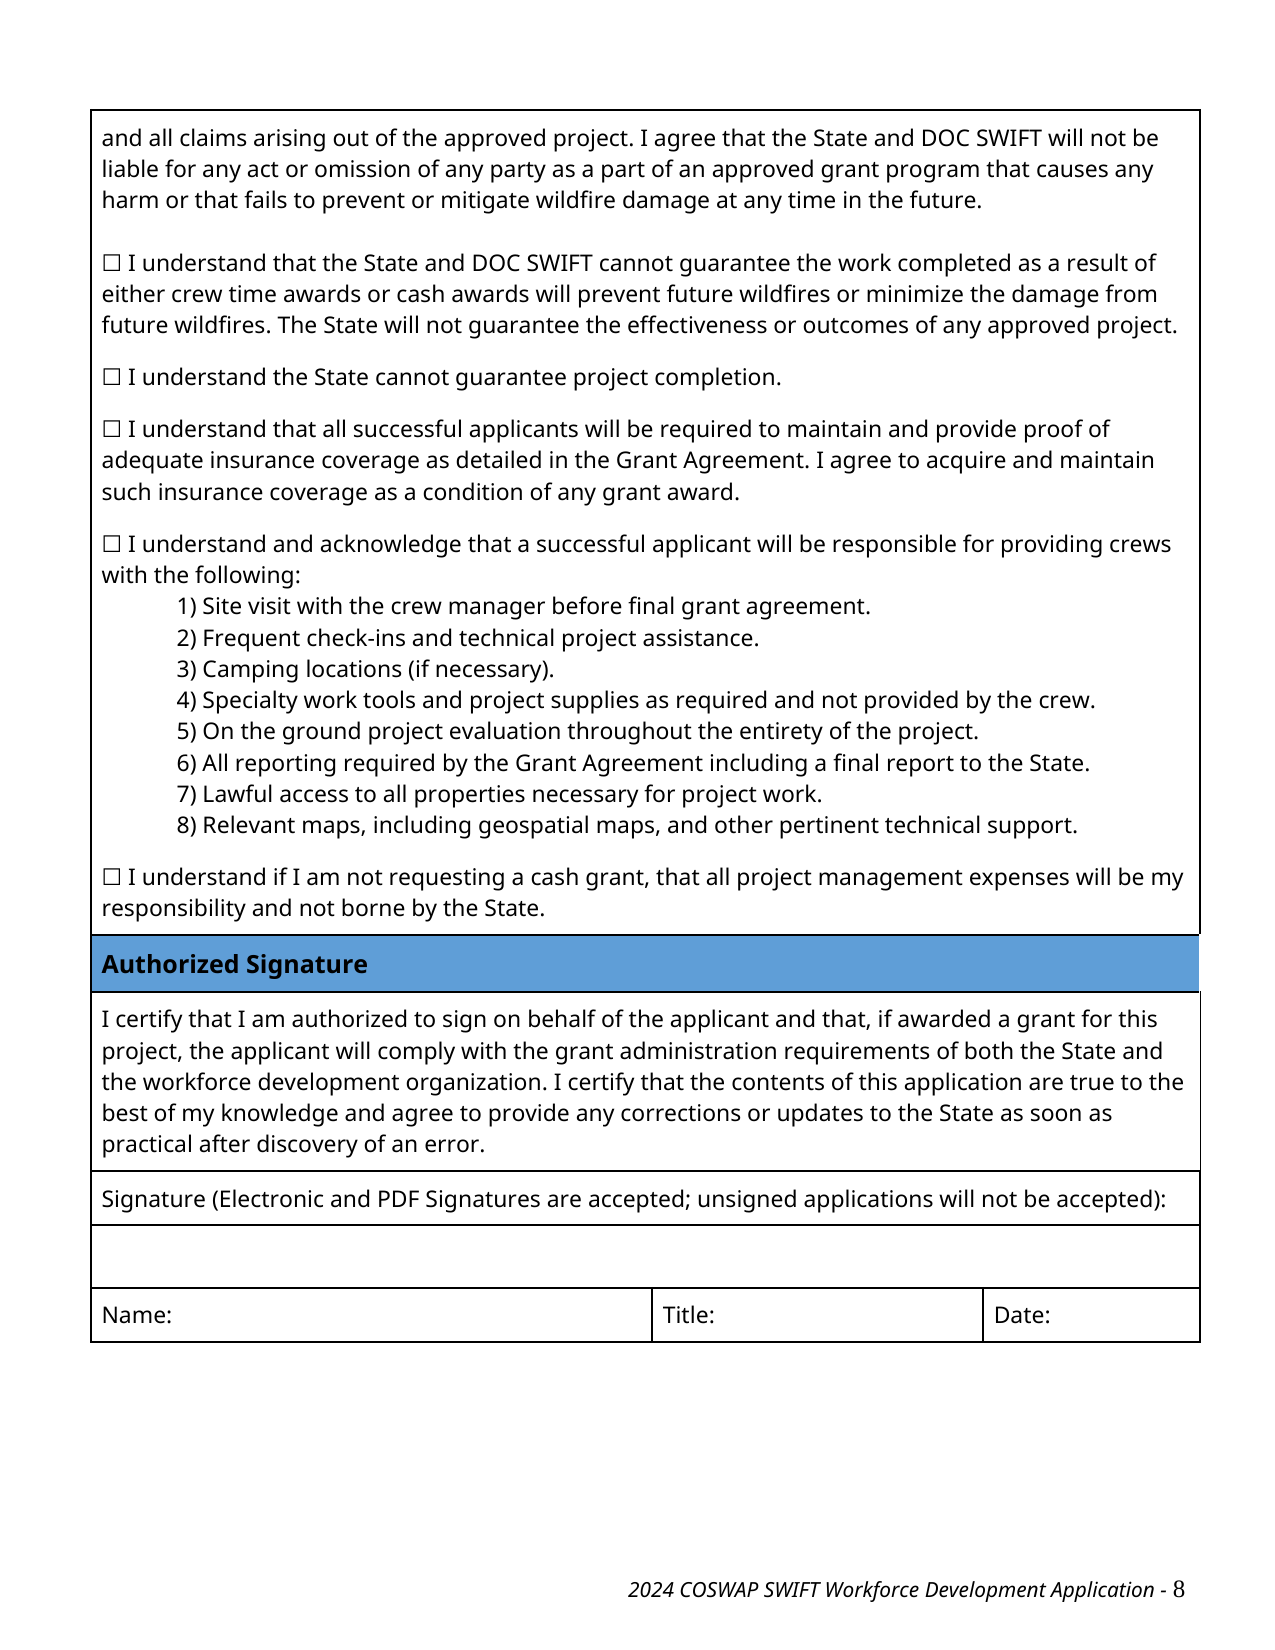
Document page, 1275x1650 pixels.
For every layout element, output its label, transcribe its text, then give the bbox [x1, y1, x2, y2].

table_cell Authorized Signature [92, 936, 1199, 991]
table_cell Title: [653, 1289, 982, 1341]
table_cell Date: [984, 1289, 1199, 1341]
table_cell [92, 111, 1199, 934]
table_cell Signature (Electronic and PDF Signatures are accepted; unsigned applications will not be accepted): [92, 1172, 1199, 1224]
table_cell Name: [92, 1289, 651, 1341]
table_cell [92, 1226, 1199, 1287]
table_cell I certify that I am authorized to sign on behalf of the applicant and that, if awarded a grant for this project, the applicant will comply with the grant administration requirements of both the State and the workforce development organization. I certify that the contents of this application are true to the best of my knowledge and agree to provide any corrections or updates to the State as soon as practical after discovery of an error. [92, 993, 1200, 1170]
